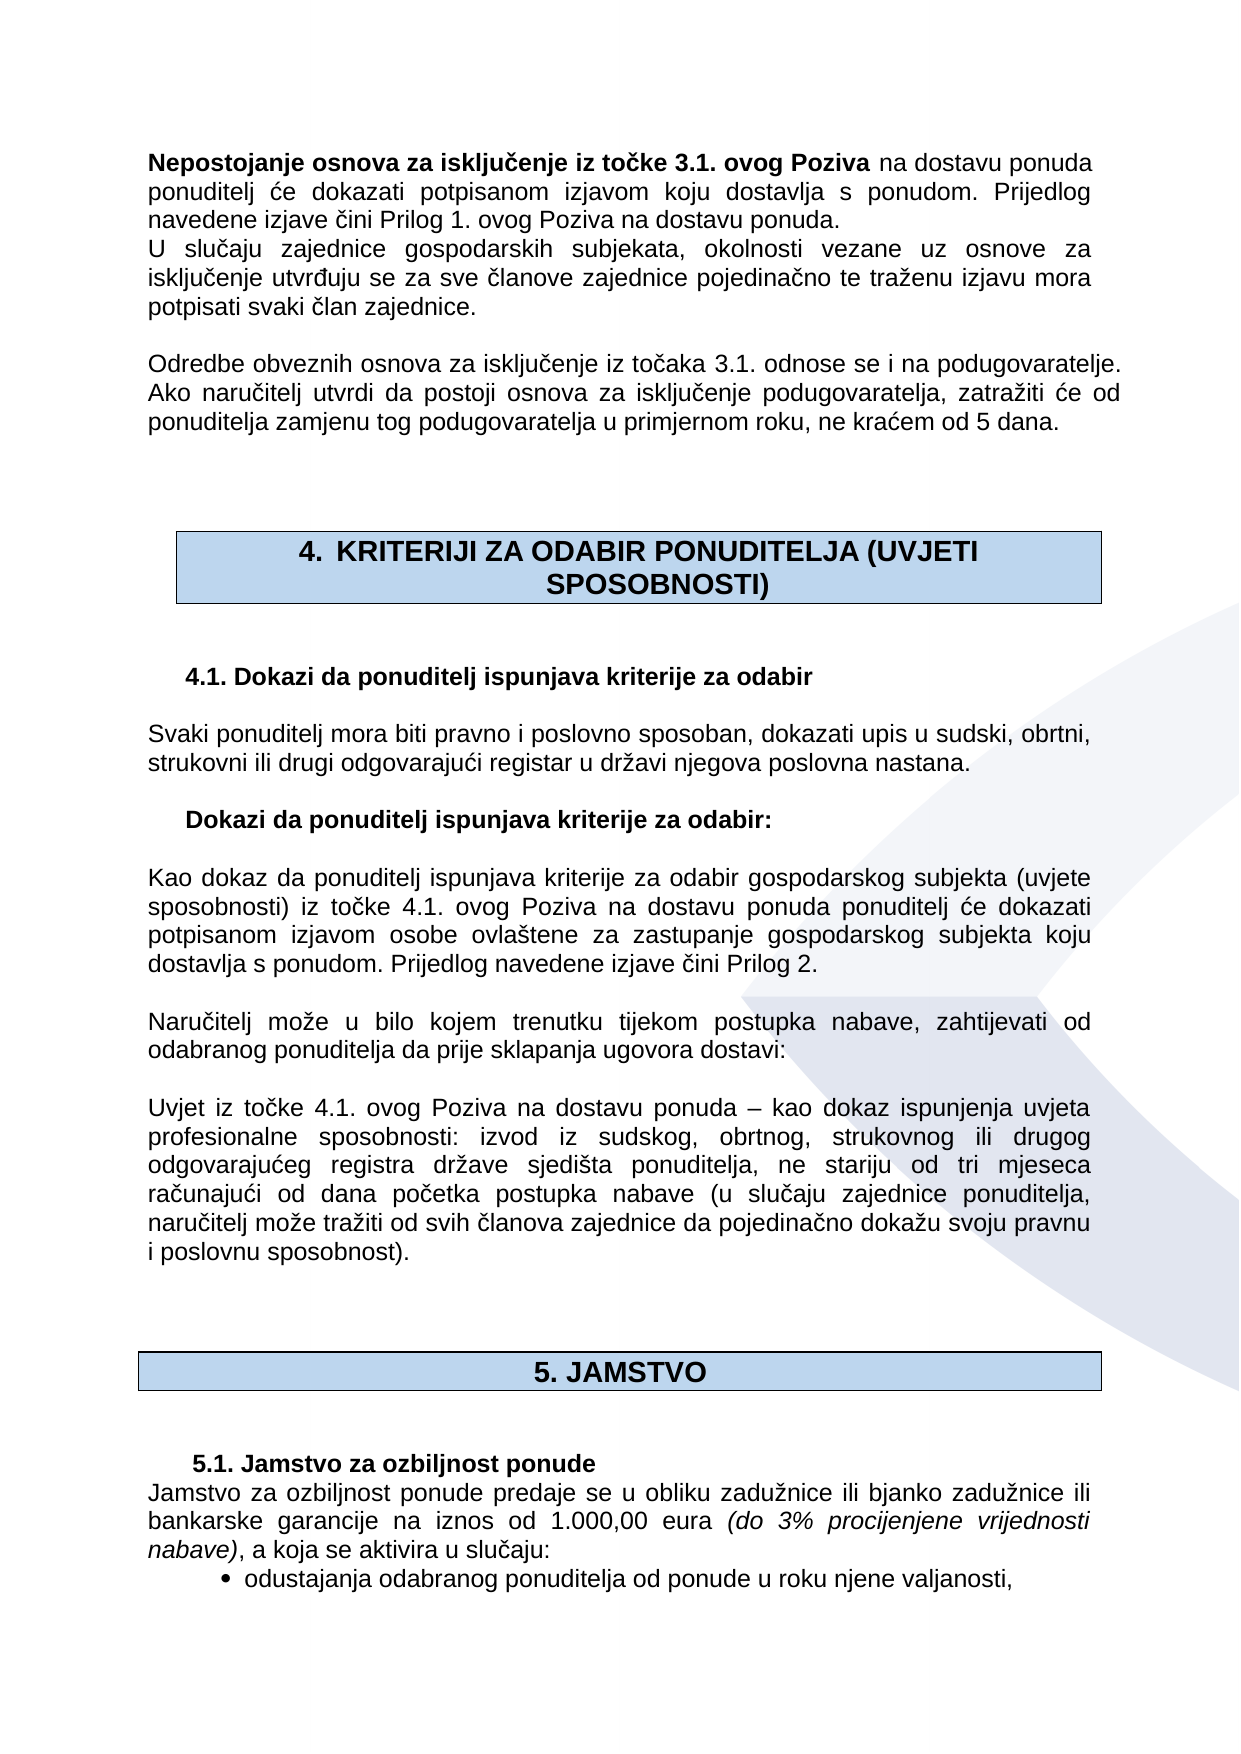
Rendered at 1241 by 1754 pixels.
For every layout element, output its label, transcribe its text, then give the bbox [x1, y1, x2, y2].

text 5. JAMSTVO [139, 1353, 1101, 1390]
subtitle 5.1. Jamstvo za ozbiljnost ponude [192, 1449, 1093, 1477]
text U slučaju zajednice gospodarskih subjekata, okolnosti vezane uz osnove za isključenje utvrđuju se za sve članove zajednice pojedinačno te traženu izjavu mora potpisati svaki član zajednice. [148, 234, 1093, 320]
text Dokazi da ponuditelj ispunjava kriterije za odabir: [185, 805, 1093, 834]
text Naručitelj može u bilo kojem trenutku tijekom postupka nabave, zahtijevati od odabranog ponuditelja da prije sklapanja ugovora dostavi: [148, 1006, 1093, 1064]
text Svaki ponuditelj mora biti pravno i poslovno sposoban, dokazati upis u sudski, obrtni, strukovni ili drugi odgovarajući registar u državi njegova poslovna nastana. [148, 719, 1093, 776]
text Kao dokaz da ponuditelj ispunjava kriterije za odabir gospodarskog subjekta (uvjete sposobnosti) iz točke 4.1. ovog Poziva na dostavu ponuda ponuditelj će dokazati potpisanom izjavom osobe ovlaštene za zastupanje gospodarskog subjekta koju dostavlja s ponudom. Prijedlog navedene izjave čini Prilog 2. [148, 863, 1093, 978]
list Dokazi da ponuditelj ispunjava kriterije za odabir [185, 661, 1093, 690]
text Uvjet iz točke 4.1. ovog Poziva na dostavu ponuda – kao dokaz ispunjenja uvjeta profesionalne sposobnosti: izvod iz sudskog, obrtnog, strukovnog ili drugog odgovarajućeg registra države sjedišta ponuditelja, ne stariju od tri mjeseca računajući od dana početka postupka nabave (u slučaju zajednice ponuditelja, naručitelj može tražiti od svih članova zajednice da pojedinačno dokažu svoju pravnu i poslovnu sposobnost). [148, 1093, 1093, 1265]
list KRITERIJI ZA ODABIR PONUDITELJA (UVJETI SPOSOBNOSTI) [177, 532, 1101, 603]
list odustajanja odabranog ponuditelja od ponude u roku njene valjanosti, [221, 1564, 1093, 1593]
text Jamstvo za ozbiljnost ponude predaje se u obliku zadužnice ili bjanko zadužnice ili bankarske garancije na iznos od 1.000,00 eura (do 3% procijenjene vrijednosti nabave), a koja se aktivira u slučaju: [148, 1477, 1093, 1564]
text Nepostojanje osnova za isključenje iz točke 3.1. ovog Poziva na dostavu ponuda ponuditelj će dokazati potpisanom izjavom koju dostavlja s ponudom. Prijedlog navedene izjave čini Prilog 1. ovog Poziva na dostavu ponuda. [148, 148, 1093, 234]
picture [1, 0, 1239, 1752]
text Odredbe obveznih osnova za isključenje iz točaka 3.1. odnose se i na podugovaratelje. Ako naručitelj utvrdi da postoji osnova za isključenje podugovaratelja, zatražiti će od ponuditelja zamjenu tog podugovaratelja u primjernom roku, ne kraćem od 5 dana. [148, 349, 1122, 435]
